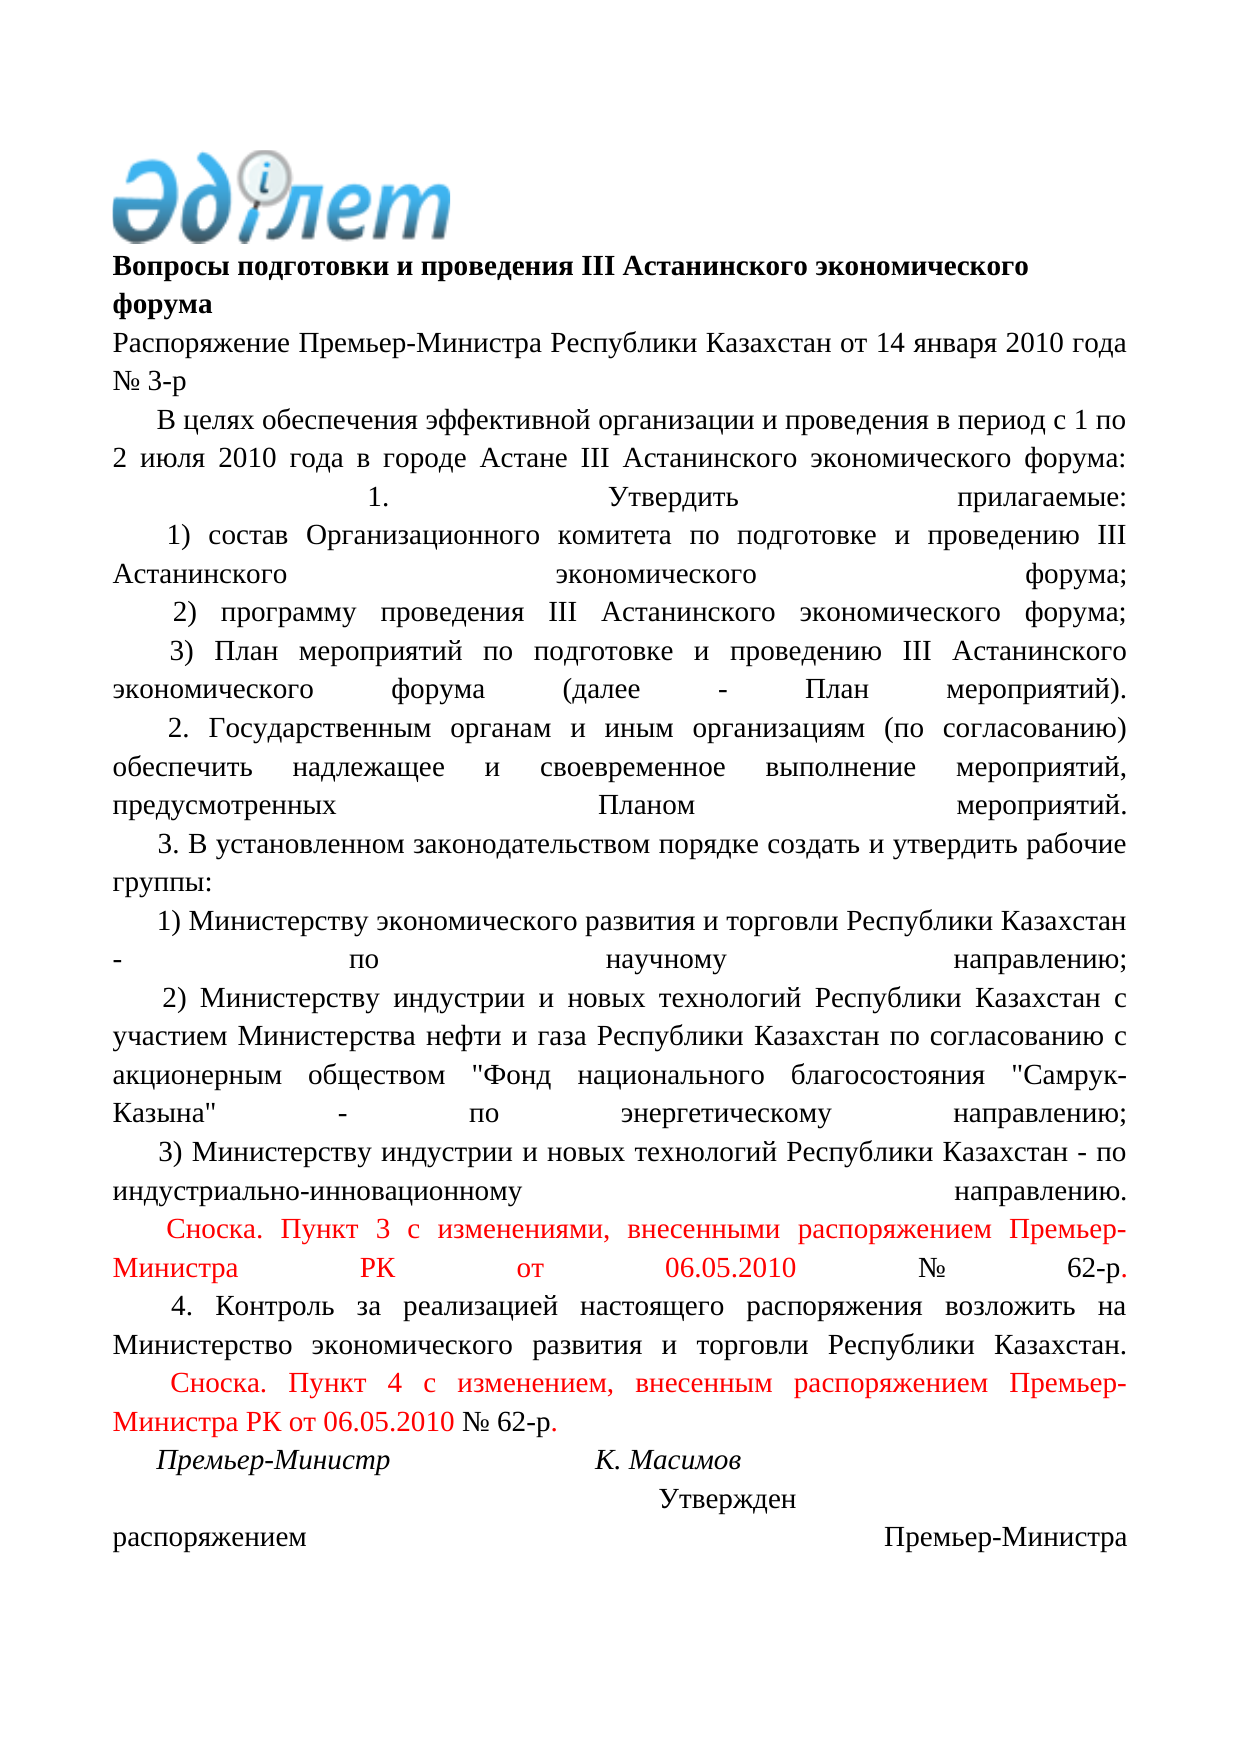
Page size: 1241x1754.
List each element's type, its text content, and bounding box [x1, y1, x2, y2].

picture [112, 150, 451, 244]
text Премьер-Министр К. Масимов [112, 1442, 1128, 1476]
text В целях обеспечения эффективной организации и проведения в период с 1 по 2 июля 2010 года в городе Астане III Астанинского экономического форума: 1. Утвердить прилагаемые: 1) состав Организационного комитета по подготовке и проведению III Астанинского экономического форума; 2) программу проведения III Астанинского экономического форума; 3) План мероприятий по подготовке и проведению III Астанинского экономического форума (далее - План мероприятий). 2. Государственным органам и иным организациям (по согласованию) обеспечить надлежащее и своевременное выполнение мероприятий, предусмотренных Планом мероприятий. 3. В установленном законодательством порядке создать и утвердить рабочие группы: 1) Министерству экономического развития и торговли Республики Казахстан - по научному направлению; 2) Министерству индустрии и новых технологий Республики Казахстан с участием Министерства нефти и газа Республики Казахстан по согласованию с акционерным обществом "Фонд национального благосостояния "Самрук-Казына" - по энергетическому направлению; 3) Министерству индустрии и новых технологий Республики Казахстан - по индустриально-инновационному направлению. Сноска. Пункт 3 с изменениями, внесенными распоряжением Премьер-Министра РК от 06.05.2010 № 62-р. 4. Контроль за реализацией настоящего распоряжения возложить на Министерство экономического развития и торговли Республики Казахстан. Сноска. Пункт 4 с изменением, внесенным распоряжением Премьер-Министра РК от 06.05.2010 № 62-р. [112, 402, 1128, 1437]
text Вопросы подготовки и проведения III Астанинского экономического форума [112, 248, 1128, 320]
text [112, 1481, 1128, 1553]
text Распоряжение Премьер-Министра Республики Казахстан от 14 января 2010 года № 3-р [112, 325, 1128, 397]
